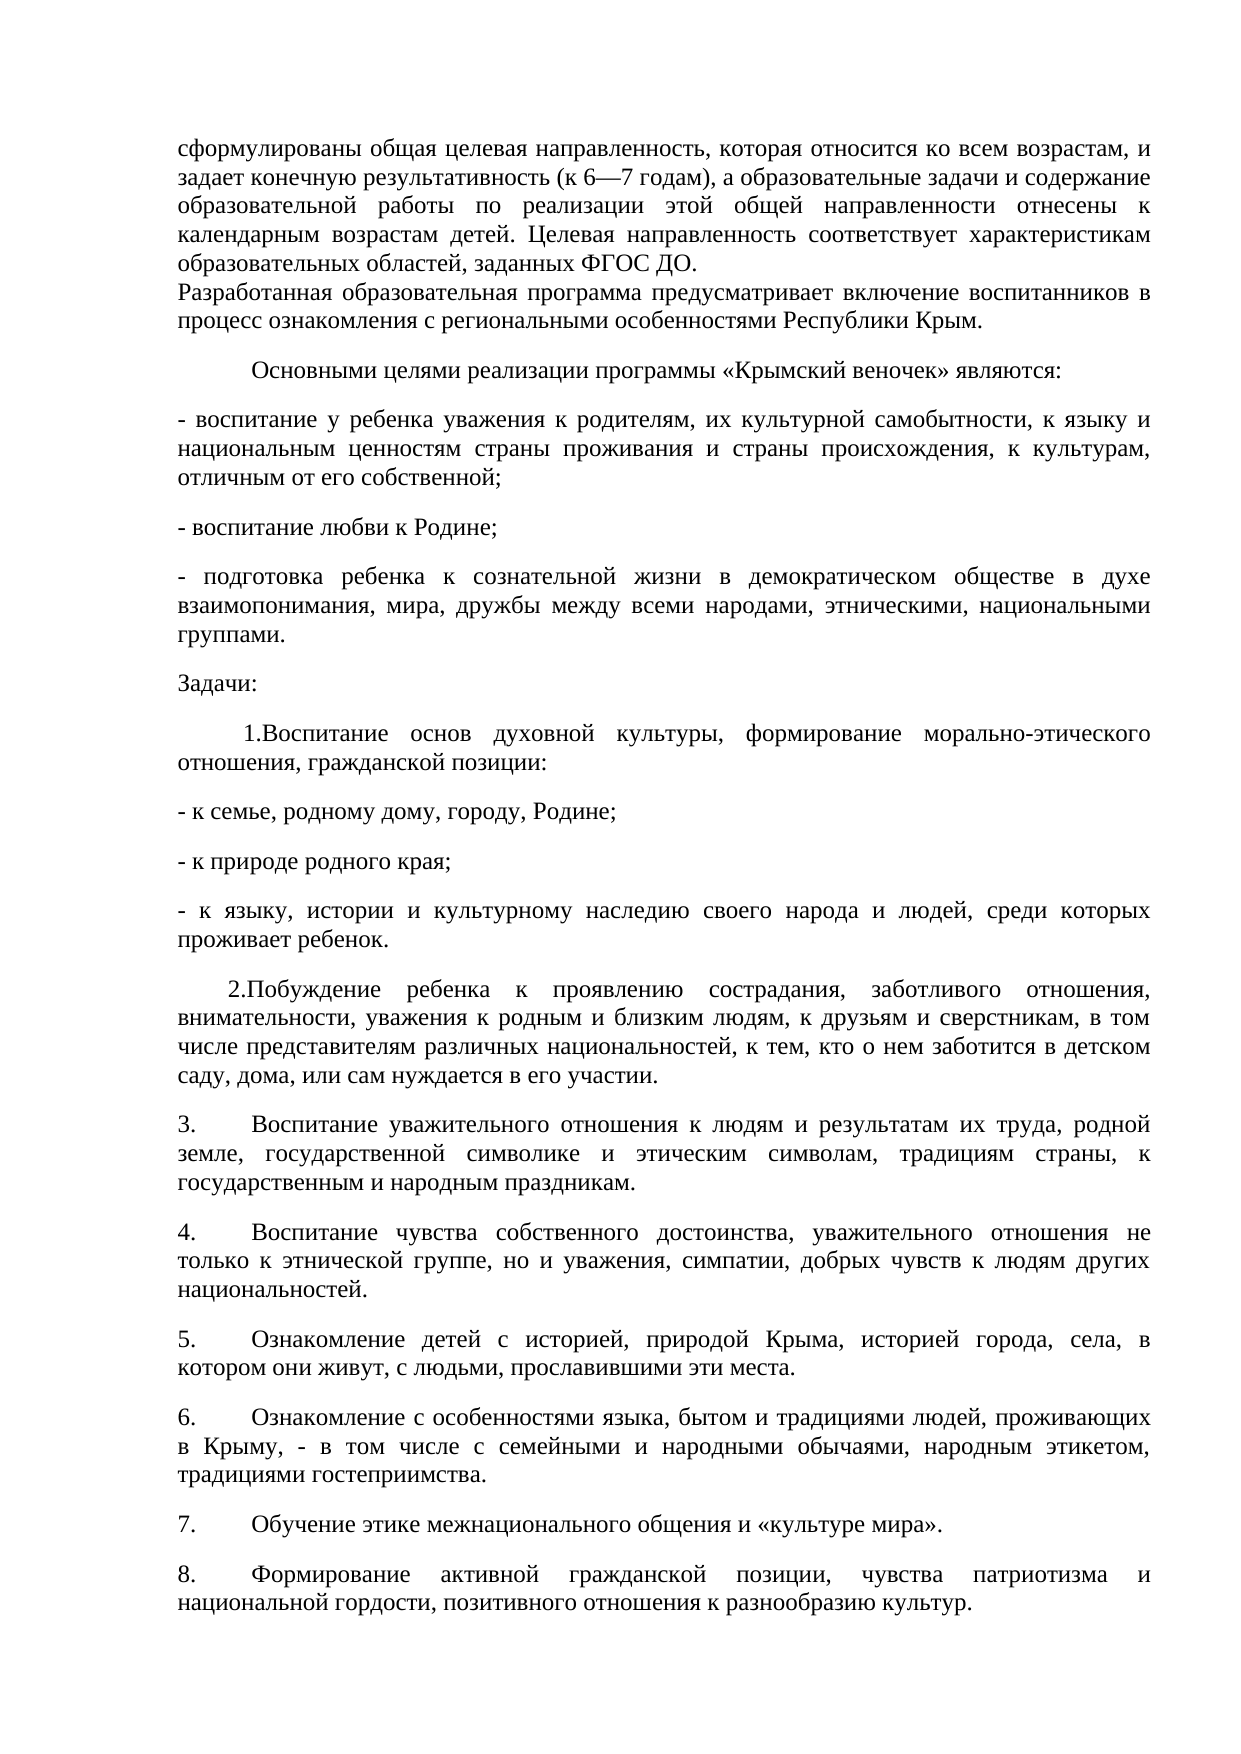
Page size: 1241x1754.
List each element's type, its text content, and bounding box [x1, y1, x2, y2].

text - к природе родного края; [177, 846, 1152, 874]
text Основными целями реализации программы «Крымский веночек» являются: [177, 355, 1152, 384]
text 8. Формирование активной гражданской позиции, чувства патриотизма и национальной гордости, позитивного отношения к разнообразию культур. [177, 1559, 1152, 1616]
text Задачи: [177, 668, 1152, 697]
text - подготовка ребенка к сознательной жизни в демократическом обществе в духе взаимопонимания, мира, дружбы между всеми народами, этническими, национальными группами. [177, 561, 1152, 647]
text 6. Ознакомление с особенностями языка, бытом и традициями людей, проживающих в Крыму, - в том числе с семейными и народными обычаями, народным этикетом, традициями гостеприимства. [177, 1402, 1152, 1488]
text - воспитание любви к Родине; [177, 512, 1152, 540]
text - к семье, родному дому, городу, Родине; [177, 796, 1152, 825]
text 7. Обучение этике межнационального общения и «культуре мира». [177, 1509, 1152, 1538]
text 4. Воспитание чувства собственного достоинства, уважительного отношения не только к этнической группе, но и уважения, симпатии, добрых чувств к людям других национальностей. [177, 1217, 1152, 1303]
text - воспитание у ребенка уважения к родителям, их культурной самобытности, к языку и национальным ценностям страны проживания и страны происхождения, к культурам, отличным от его собственной; [177, 404, 1152, 491]
text 5. Ознакомление детей с историей, природой Крыма, историей города, села, в котором они живут, с людьми, прославившими эти места. [177, 1324, 1152, 1381]
text Разработанная образовательная программа предусматривает включение воспитанников в процесс ознакомления с региональными особенностями Республики Крым. [177, 277, 1152, 334]
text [177, 133, 1152, 277]
text 2.Побуждение ребенка к проявлению сострадания, заботливого отношения, внимательности, уважения к родным и близким людям, к друзьям и сверстникам, в том числе представителям различных национальностей, к тем, кто о нем заботится в детском саду, дома, или сам нуждается в его участии. [177, 974, 1152, 1089]
text 3. Воспитание уважительного отношения к людям и результатам их труда, родной земле, государственной символике и этическим символам, традициям страны, к государственным и народным праздникам. [177, 1109, 1152, 1196]
text - к языку, истории и культурному наследию своего народа и людей, среди которых проживает ребенок. [177, 895, 1152, 953]
text 1.Воспитание основ духовной культуры, формирование морально-этического отношения, гражданской позиции: [177, 718, 1152, 775]
